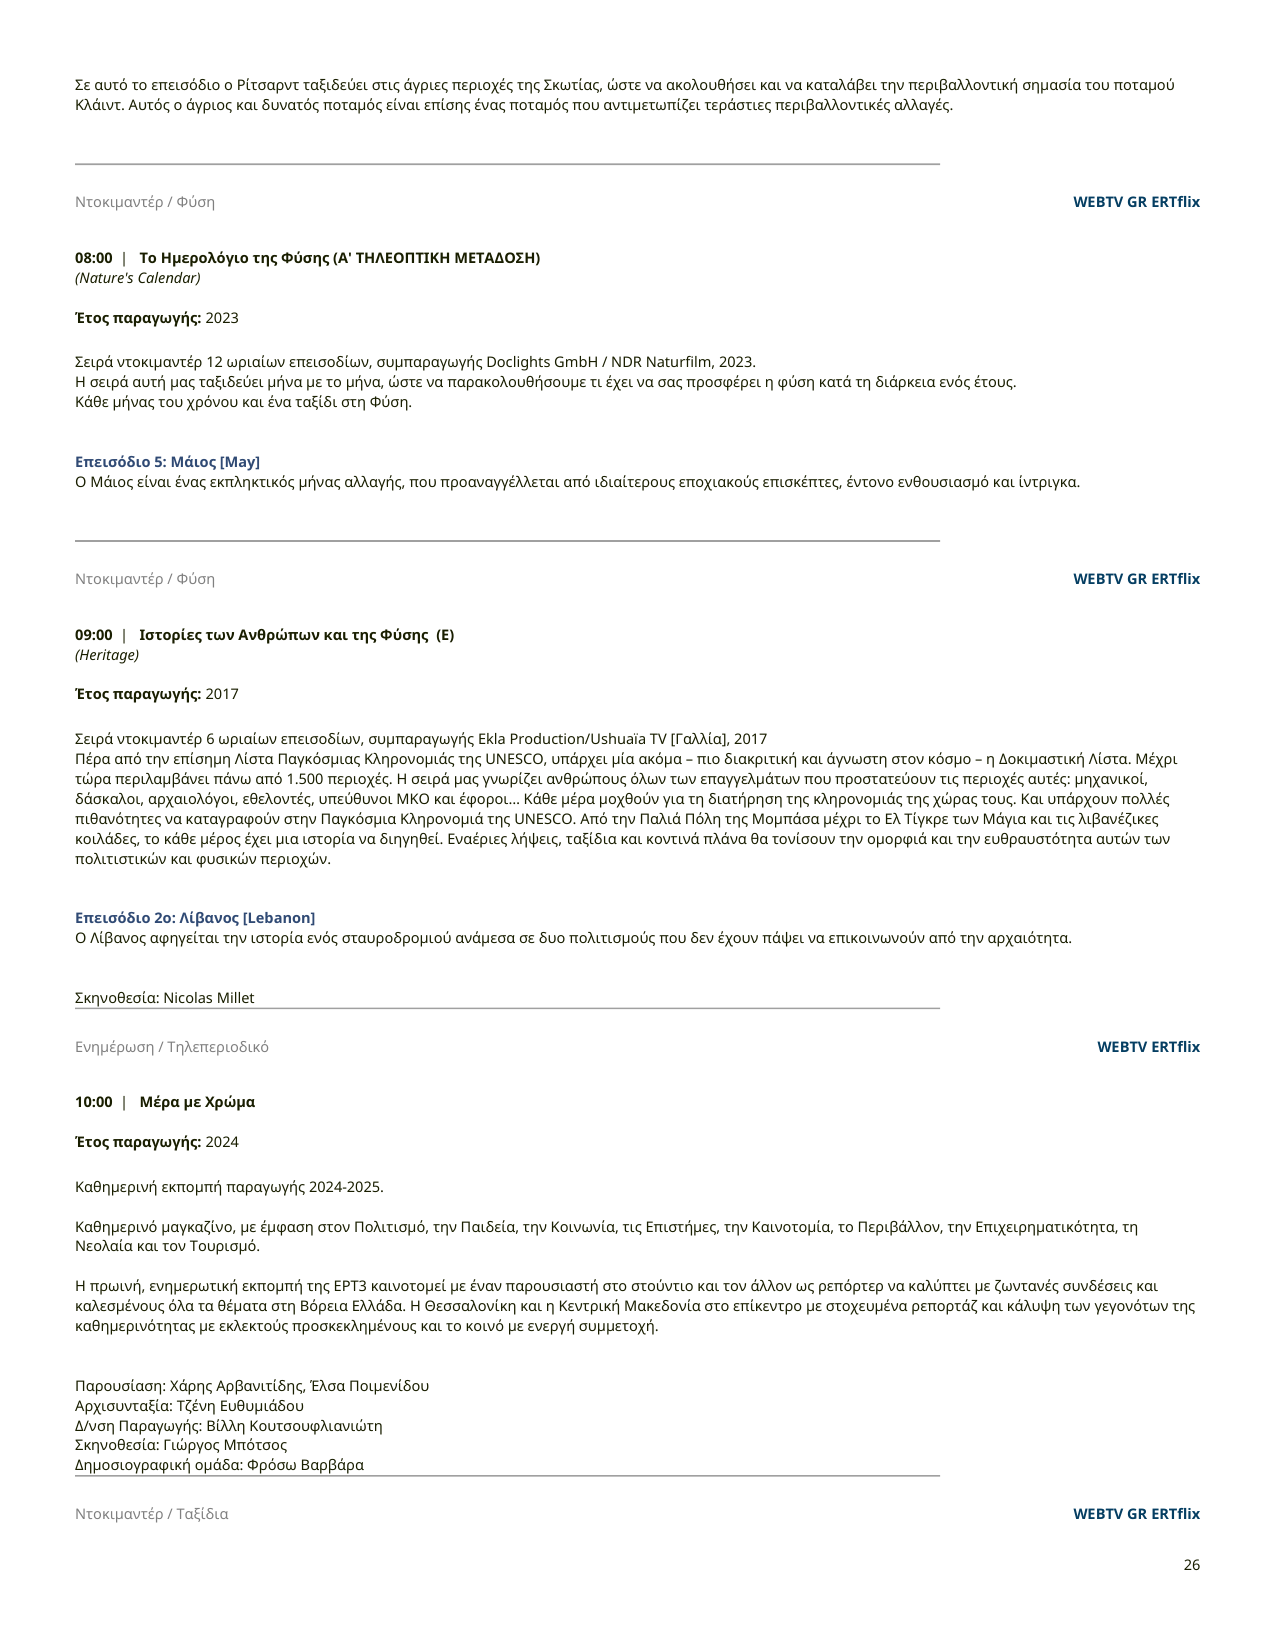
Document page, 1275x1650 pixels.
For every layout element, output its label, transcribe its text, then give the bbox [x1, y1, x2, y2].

table_header Ντοκιμαντέρ / Φύση [75, 192, 637, 212]
text Επεισόδιο 2ο: Λίβανος [Lebanon] [75, 868, 1200, 928]
table_header Ντοκιμαντέρ / Φύση [75, 569, 637, 589]
text 09:00 | Ιστορίες των Ανθρώπων και της Φύσης (E) (Heritage) Έτος παραγωγής: 2017 [75, 589, 1200, 704]
text 10:00 | Μέρα με Χρώμα Έτος παραγωγής: 2024 [75, 1056, 1200, 1152]
text Επεισόδιο 5: Μάιος [May] [75, 412, 1200, 472]
table_header Ενημέρωση / Τηλεπεριοδικό [75, 1036, 637, 1056]
table_header WEBTV GR ERTflix [638, 569, 1200, 589]
text Σειρά ντοκιμαντέρ 6 ωριαίων επεισοδίων, συμπαραγωγής Ekla Production/Ushuaïa TV [Γαλλία], 2017 Πέρα από την επίσημη Λίστα Παγκόσμιας Κληρονομιάς της UNESCO, υπάρχει μία ακόμα – πιο διακριτική και άγνωστη στον κόσμο – η Δοκιμαστική Λίστα. Μέχρι τώρα περιλαμβάνει πάνω από 1.500 περιοχές. Η σειρά μας γνωρίζει ανθρώπους όλων των επαγγελμάτων που προστατεύουν τις περιοχές αυτές: μηχανικοί, δάσκαλοι, αρχαιολόγοι, εθελοντές, υπεύθυνοι ΜΚΟ και έφοροι… Κάθε μέρα μοχθούν για τη διατήρηση της κληρονομιάς της χώρας τους. Και υπάρχουν πολλές πιθανότητες να καταγραφούν στην Παγκόσμια Κληρονομιά της UNESCO. Από την Παλιά Πόλη της Μομπάσα μέχρι το Ελ Τίγκρε των Μάγια και τις λιβανέζικες κοιλάδες, το κάθε μέρος έχει μια ιστορία να διηγηθεί. Εναέριες λήψεις, ταξίδια και κοντινά πλάνα θα τονίσουν την ομορφιά και την ευθραυστότητα αυτών των πολιτιστικών και φυσικών περιοχών. [75, 729, 1200, 868]
table_header WEBTV ERTflix [638, 1036, 1200, 1056]
text 08:00 | Το Ημερολόγιο της Φύσης (Α' ΤΗΛΕΟΠΤΙΚΗ ΜΕΤΑΔΟΣΗ) (Nature's Calendar) Έτος παραγωγής: 2023 [75, 212, 1200, 327]
text Ο Λίβανος αφηγείται την ιστορία ενός σταυροδρομιού ανάμεσα σε δυο πολιτισμούς που δεν έχουν πάψει να επικοινωνούν από την αρχαιότητα. [75, 928, 1200, 948]
table_header Ντοκιμαντέρ / Ταξίδια [75, 1504, 637, 1524]
text Παρουσίαση: Χάρης Αρβανιτίδης, Έλσα Ποιμενίδου Αρχισυνταξία: Τζένη Ευθυμιάδου Δ/νση Παραγωγής: Βίλλη Κουτσουφλιανιώτη Σκηνοθεσία: Γιώργος Μπότσος Δημοσιογραφική ομάδα: Φρόσω Βαρβάρα [75, 1336, 1200, 1475]
table_header WEBTV GR ERTflix [638, 192, 1200, 212]
text Καθημερινή εκπομπή παραγωγής 2024-2025. Καθημερινό μαγκαζίνο, με έμφαση στον Πολιτισμό, την Παιδεία, την Κοινωνία, τις Επιστήμες, την Καινοτομία, το Περιβάλλον, την Επιχειρηματικότητα, τη Νεολαία και τον Τουρισμό. H πρωινή, ενημερωτική εκπομπή της ΕΡΤ3 καινοτομεί με έναν παρουσιαστή στο στούντιο και τον άλλον ως ρεπόρτερ να καλύπτει με ζωντανές συνδέσεις και καλεσμένους όλα τα θέματα στη Βόρεια Ελλάδα. Η Θεσσαλονίκη και η Κεντρική Μακεδονία στο επίκεντρο με στοχευμένα ρεπορτάζ και κάλυψη των γεγονότων της καθημερινότητας με εκλεκτούς προσκεκλημένους και το κοινό με ενεργή συμμετοχή. [75, 1177, 1200, 1336]
table_header WEBTV GR ERTflix [638, 1504, 1200, 1524]
text Ο Μάιος είναι ένας εκπληκτικός μήνας αλλαγής, που προαναγγέλλεται από ιδιαίτερους εποχιακούς επισκέπτες, έντονο ενθουσιασμό και ίντριγκα. [75, 472, 1200, 492]
text Σκηνοθεσία: Nicolas Millet [75, 948, 1200, 1008]
text Σε αυτό το επεισόδιο ο Ρίτσαρντ ταξιδεύει στις άγριες περιοχές της Σκωτίας, ώστε να ακολουθήσει και να καταλάβει την περιβαλλοντική σημασία του ποταμού Κλάιντ. Αυτός ο άγριος και δυνατός ποταμός είναι επίσης ένας ποταμός που αντιμετωπίζει τεράστιες περιβαλλοντικές αλλαγές. [75, 75, 1200, 115]
text Σειρά ντοκιμαντέρ 12 ωριαίων επεισοδίων, συμπαραγωγής Doclights GmbH / NDR Naturfilm, 2023. Η σειρά αυτή μας ταξιδεύει μήνα με το μήνα, ώστε να παρακολουθήσουμε τι έχει να σας προσφέρει η φύση κατά τη διάρκεια ενός έτους. Κάθε μήνας του χρόνου και ένα ταξίδι στη Φύση. [75, 352, 1200, 412]
